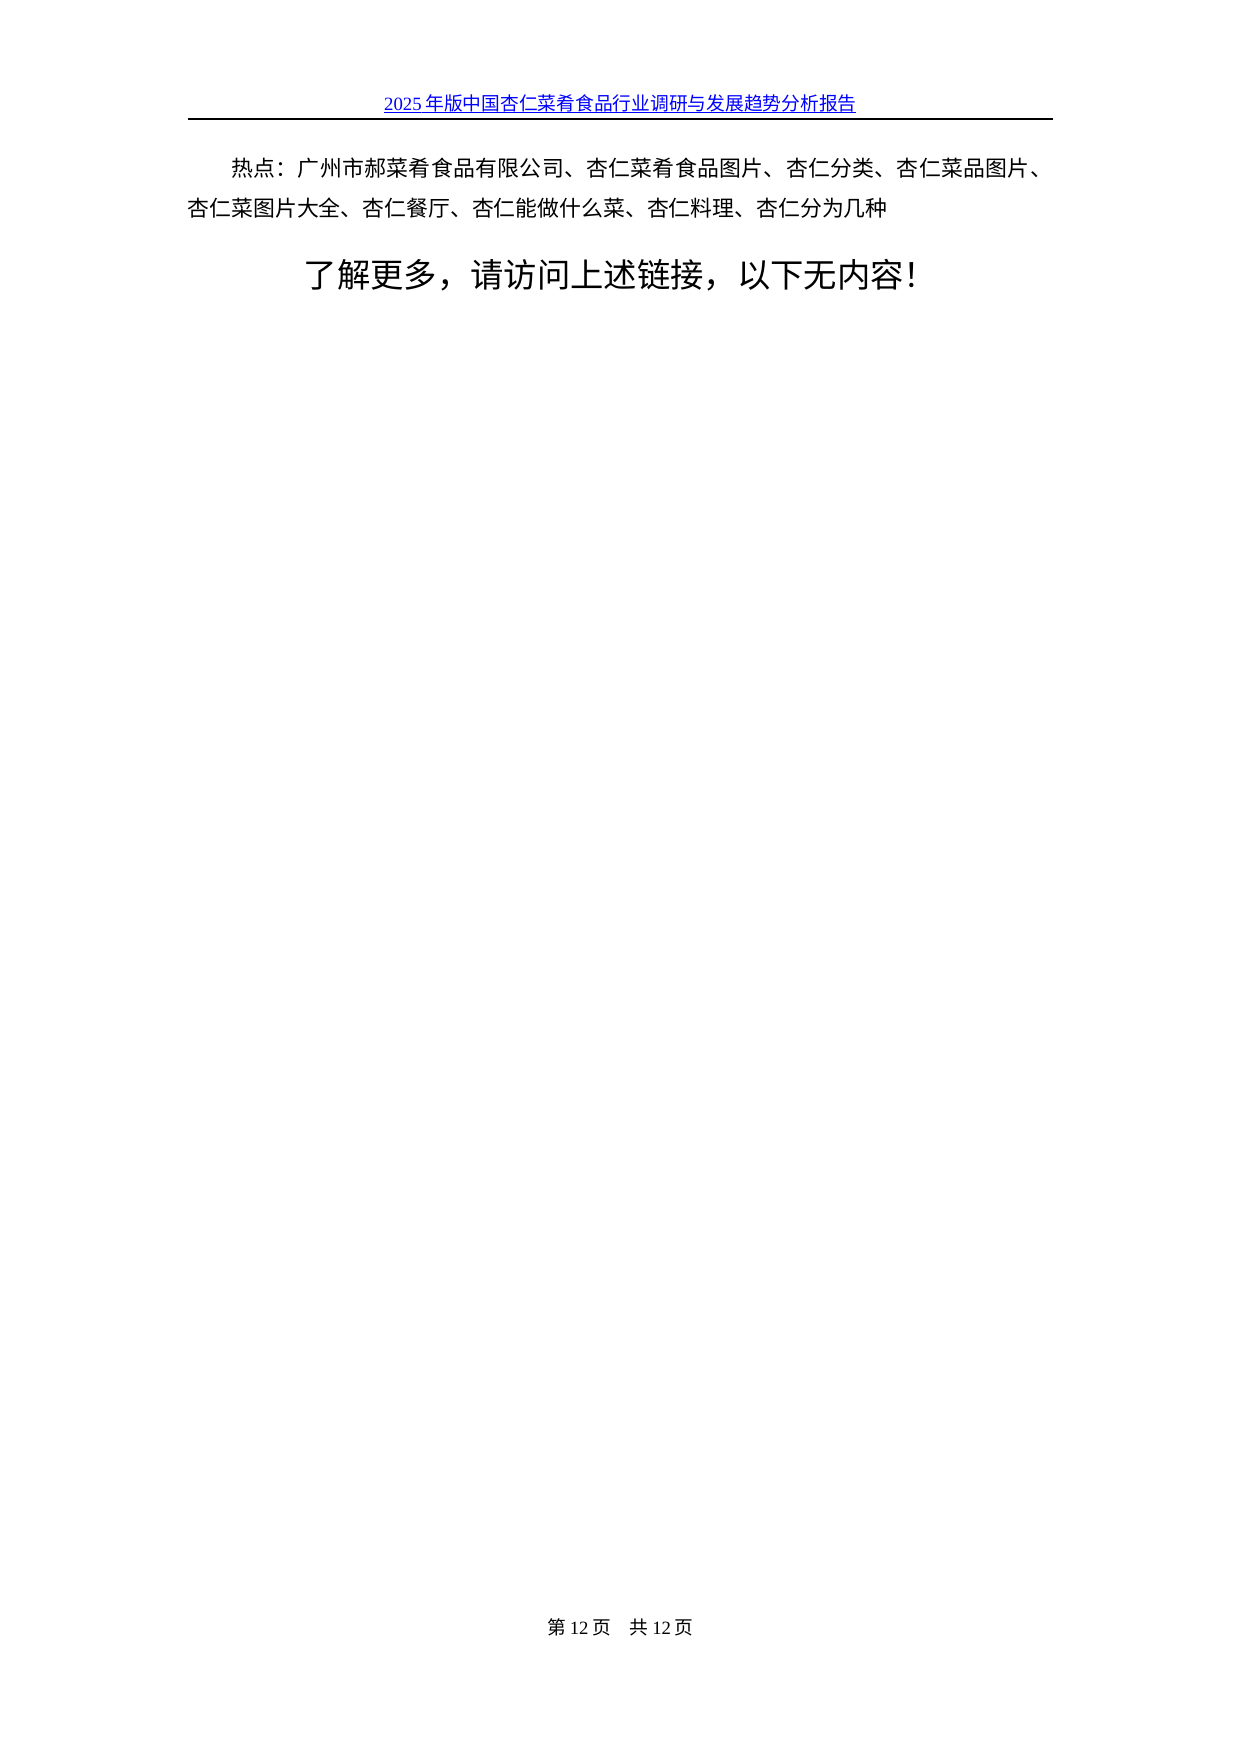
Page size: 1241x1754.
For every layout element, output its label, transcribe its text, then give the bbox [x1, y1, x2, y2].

text 热点：广州市郝菜肴食品有限公司、杏仁菜肴食品图片、杏仁分类、杏仁菜品图片、杏仁菜图片大全、杏仁餐厅、杏仁能做什么菜、杏仁料理、杏仁分为几种 [187, 150, 1053, 223]
title 了解更多，请访问上述链接，以下无内容！ [187, 241, 1053, 306]
